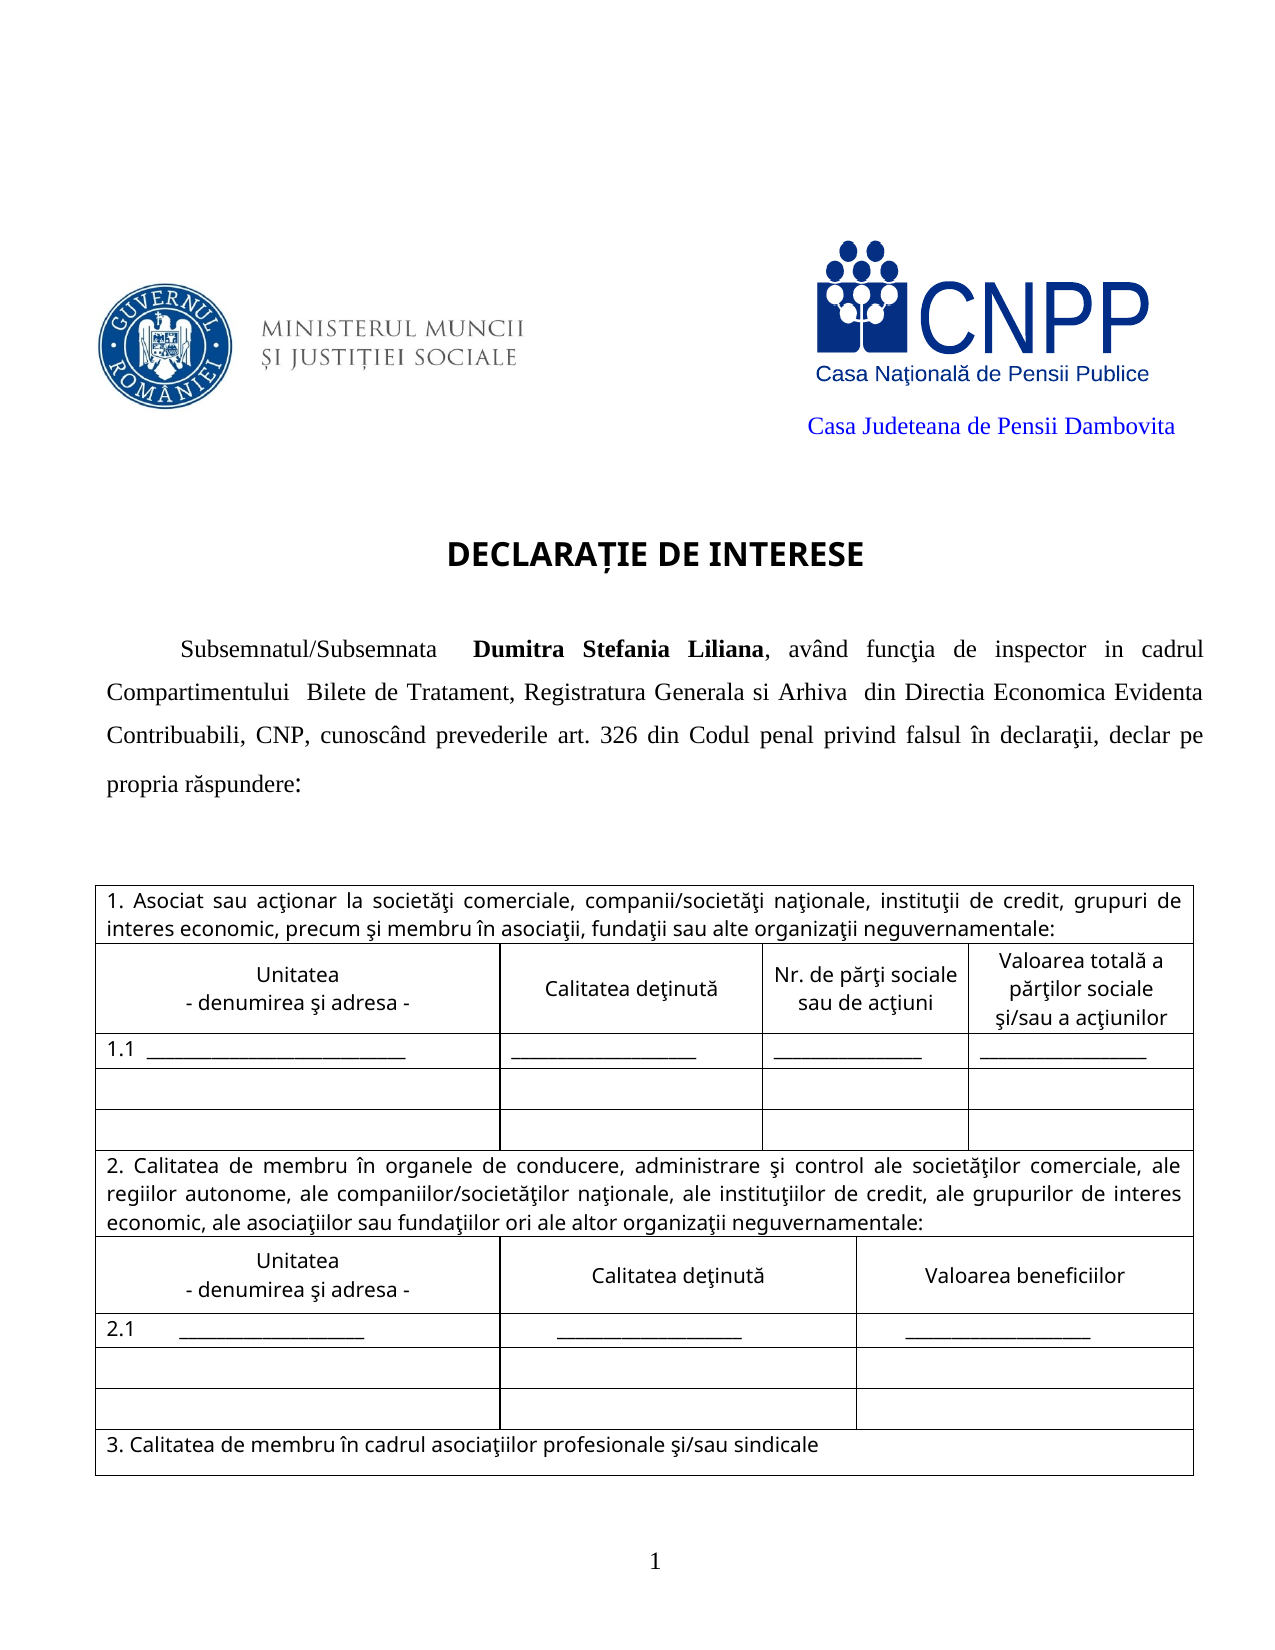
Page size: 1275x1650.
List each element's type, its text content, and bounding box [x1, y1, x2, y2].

table_cell [96, 1389, 499, 1429]
table_cell ____________________ [857, 1314, 1193, 1347]
table_cell [857, 1348, 1193, 1388]
table_cell ________________ [763, 1034, 968, 1068]
table_cell Calitatea deţinută [501, 1237, 856, 1313]
table_cell Calitatea deţinută [501, 944, 762, 1033]
table_cell Unitatea - denumirea şi adresa - [96, 1237, 499, 1313]
table_cell 3. Calitatea de membru în cadrul asociaţiilor profesionale şi/sau sindicale [96, 1430, 1193, 1474]
table_header 1. Asociat sau acţionar la societăţi comerciale, companii/societăţi naţionale, instituţii de credit, grupuri de interes economic, precum şi membru în asociaţii, fundaţii sau alte organizaţii neguvernamentale: [96, 886, 1193, 943]
table_cell [969, 1110, 1193, 1150]
table_cell ____________________ [501, 1314, 856, 1347]
table_cell [763, 1069, 968, 1109]
table_cell [501, 1348, 856, 1388]
table_cell [96, 1110, 499, 1150]
text DECLARAŢIE DE INTERESE [106, 531, 1204, 576]
table_cell __________________ [969, 1034, 1193, 1068]
table_cell ____________________ [501, 1034, 762, 1068]
table_cell [501, 1110, 762, 1150]
table_cell Valoarea beneficiilor [857, 1237, 1193, 1313]
text Casa Judeteana de Pensii Dambovita [31, 411, 1204, 440]
table_cell [763, 1110, 968, 1150]
table_cell Nr. de părţi sociale sau de acţiuni [763, 944, 968, 1033]
picture [95, 279, 528, 412]
table_cell [969, 1069, 1193, 1109]
table_cell 2. Calitatea de membru în organele de conducere, administrare şi control ale societăţilor comerciale, ale regiilor autonome, ale companiilor/societăţilor naţionale, ale instituţiilor de credit, ale grupurilor de interes economic, ale asociaţiilor sau fundaţiilor ori ale altor organizaţii neguvernamentale: [96, 1151, 1193, 1236]
picture [811, 235, 912, 361]
table_cell [857, 1389, 1193, 1429]
table_cell 2.1 ____________________ [96, 1314, 499, 1347]
table_cell Valoarea totală a părţilor sociale şi/sau a acţiunilor [969, 944, 1193, 1033]
table_cell [501, 1389, 856, 1429]
table_cell 1.1 ____________________________ [96, 1034, 499, 1068]
table_cell [96, 1348, 499, 1388]
text Subsemnatul/Subsemnata Dumitra Stefania Liliana, având funcţia de inspector in cadrul Compartimentului Bilete de Tratament, Registratura Generala si Arhiva din Directia Economica Evidenta Contribuabili, CNP, cunoscând prevederile art. 326 din Codul penal privind falsul în declaraţii, declar pe propria răspundere: [106, 634, 1204, 800]
table_cell [96, 1069, 499, 1109]
table_cell Unitatea - denumirea şi adresa - [96, 944, 499, 1033]
table_cell [501, 1069, 762, 1109]
